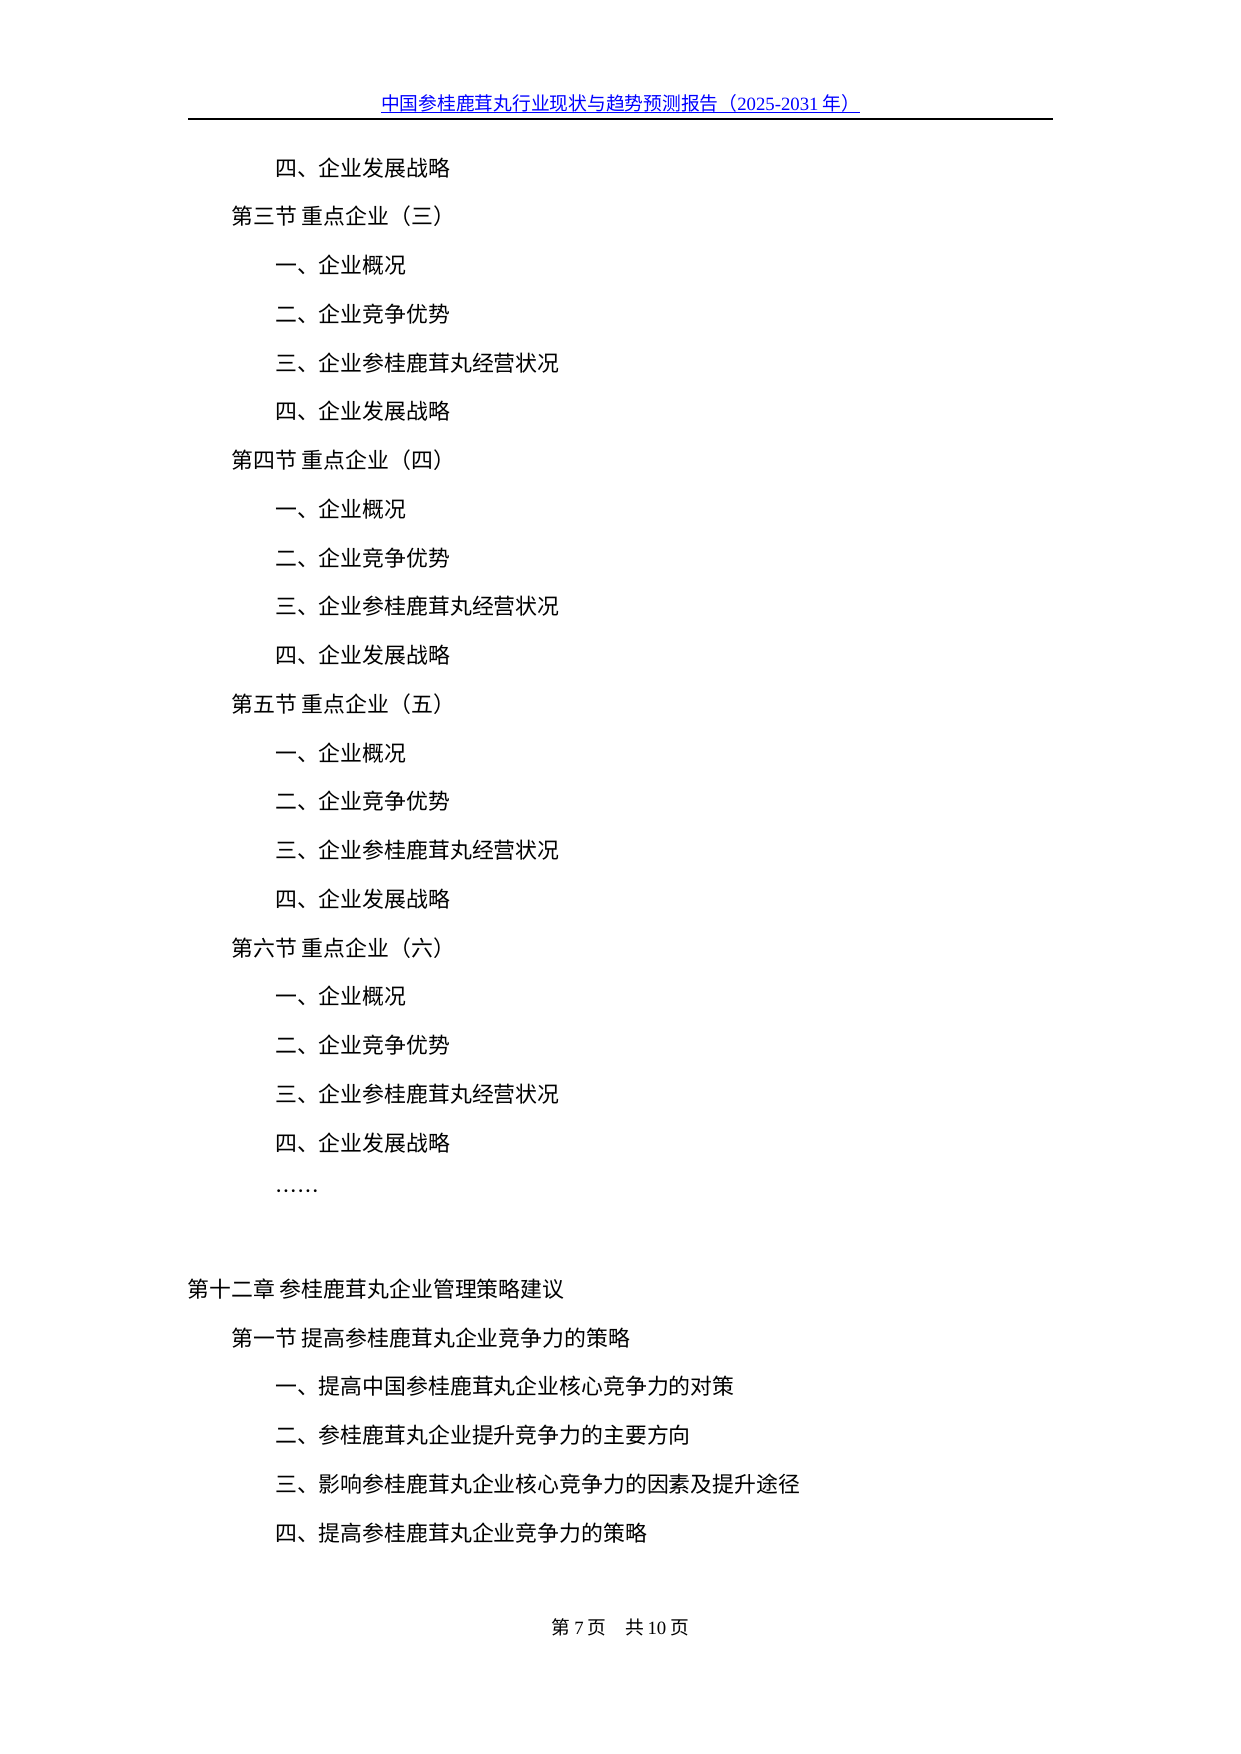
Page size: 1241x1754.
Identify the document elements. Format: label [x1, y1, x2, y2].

text [187, 150, 1053, 1548]
